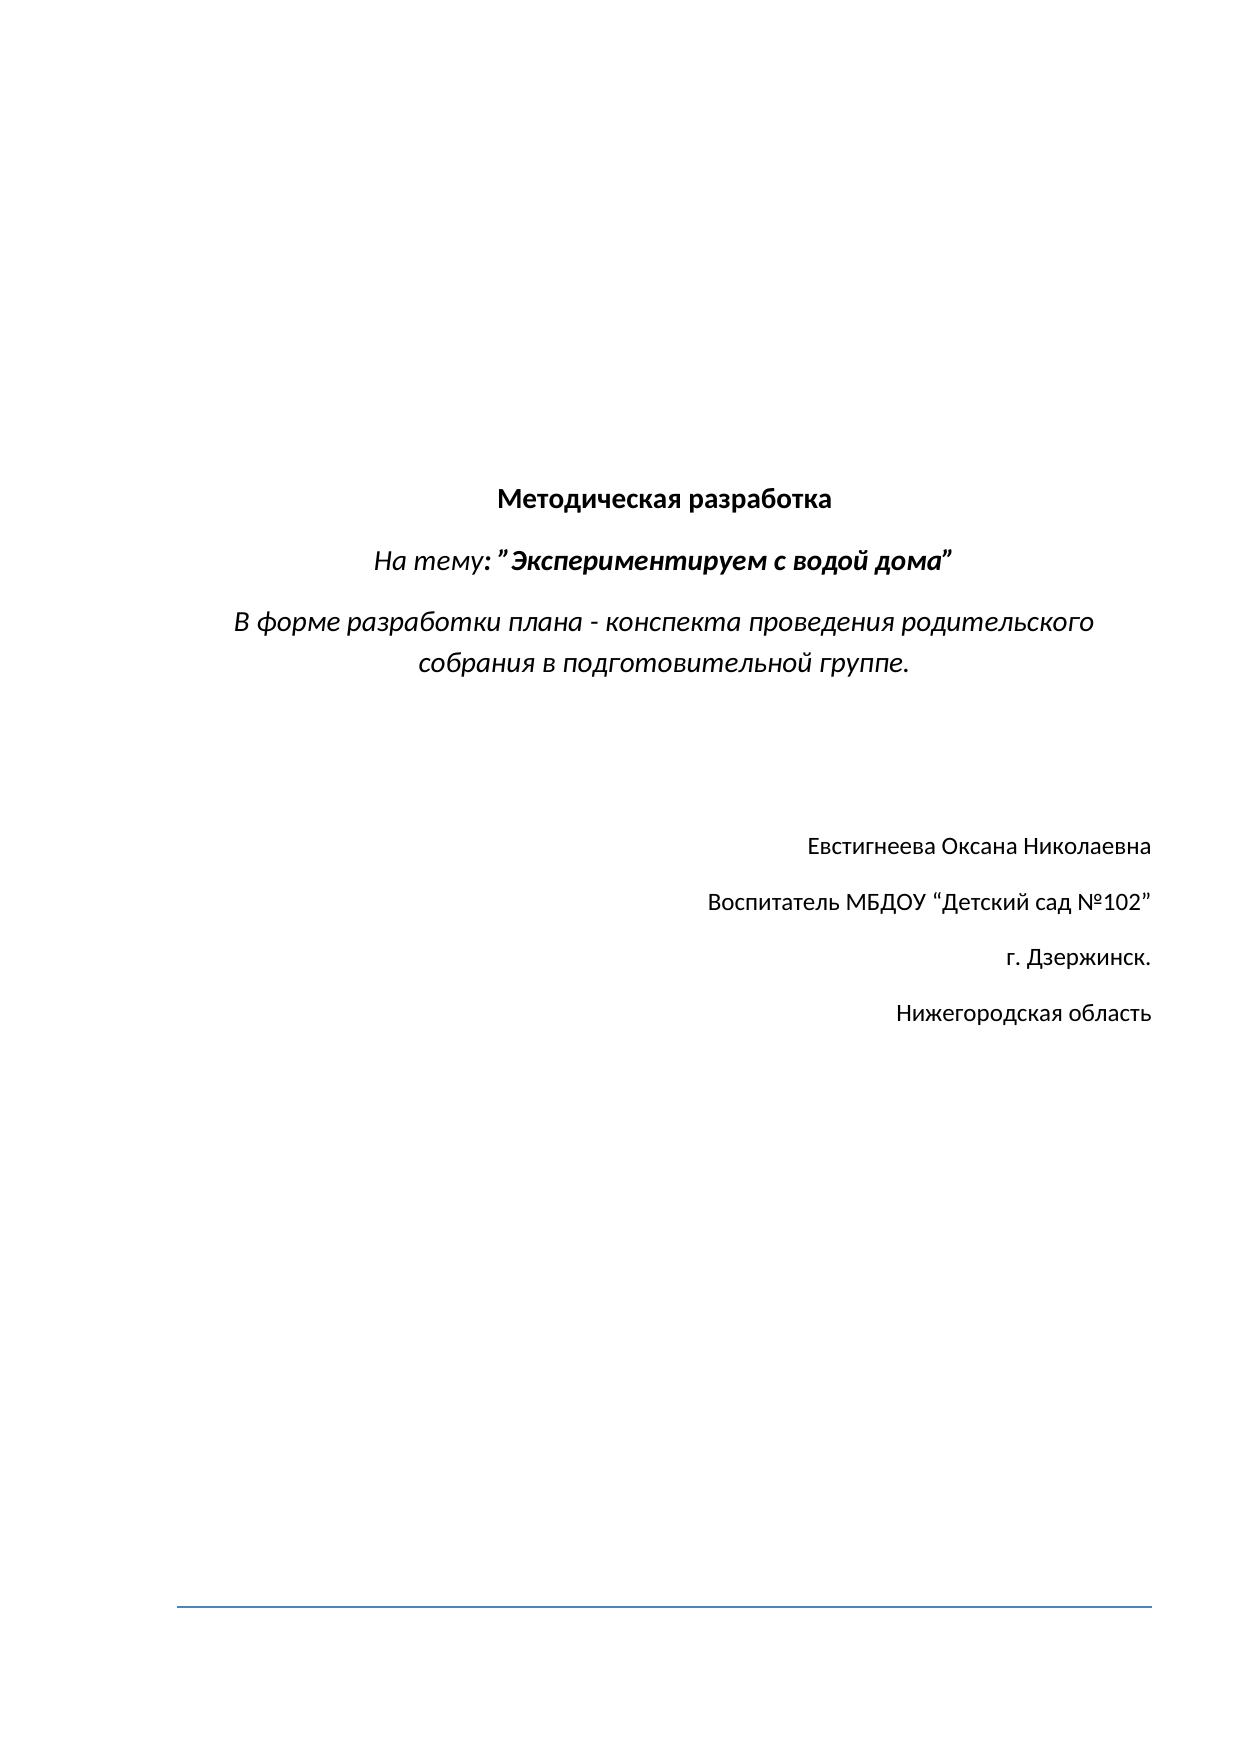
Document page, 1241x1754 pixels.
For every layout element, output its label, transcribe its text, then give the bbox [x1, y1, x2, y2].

text На тему: ”Экспериментируем с водой дома” [177, 542, 1152, 577]
text Воспитатель МБДОУ “Детский сад №102” [177, 886, 1152, 916]
text Методическая разработка [177, 480, 1152, 516]
text В форме разработки плана - конспекта проведения родительского собрания в подготовительной группе. [177, 603, 1152, 680]
text Евстигнеева Оксана Николаевна [177, 830, 1152, 860]
text г. Дзержинск. [177, 941, 1152, 972]
text Нижегородская область [177, 997, 1152, 1028]
